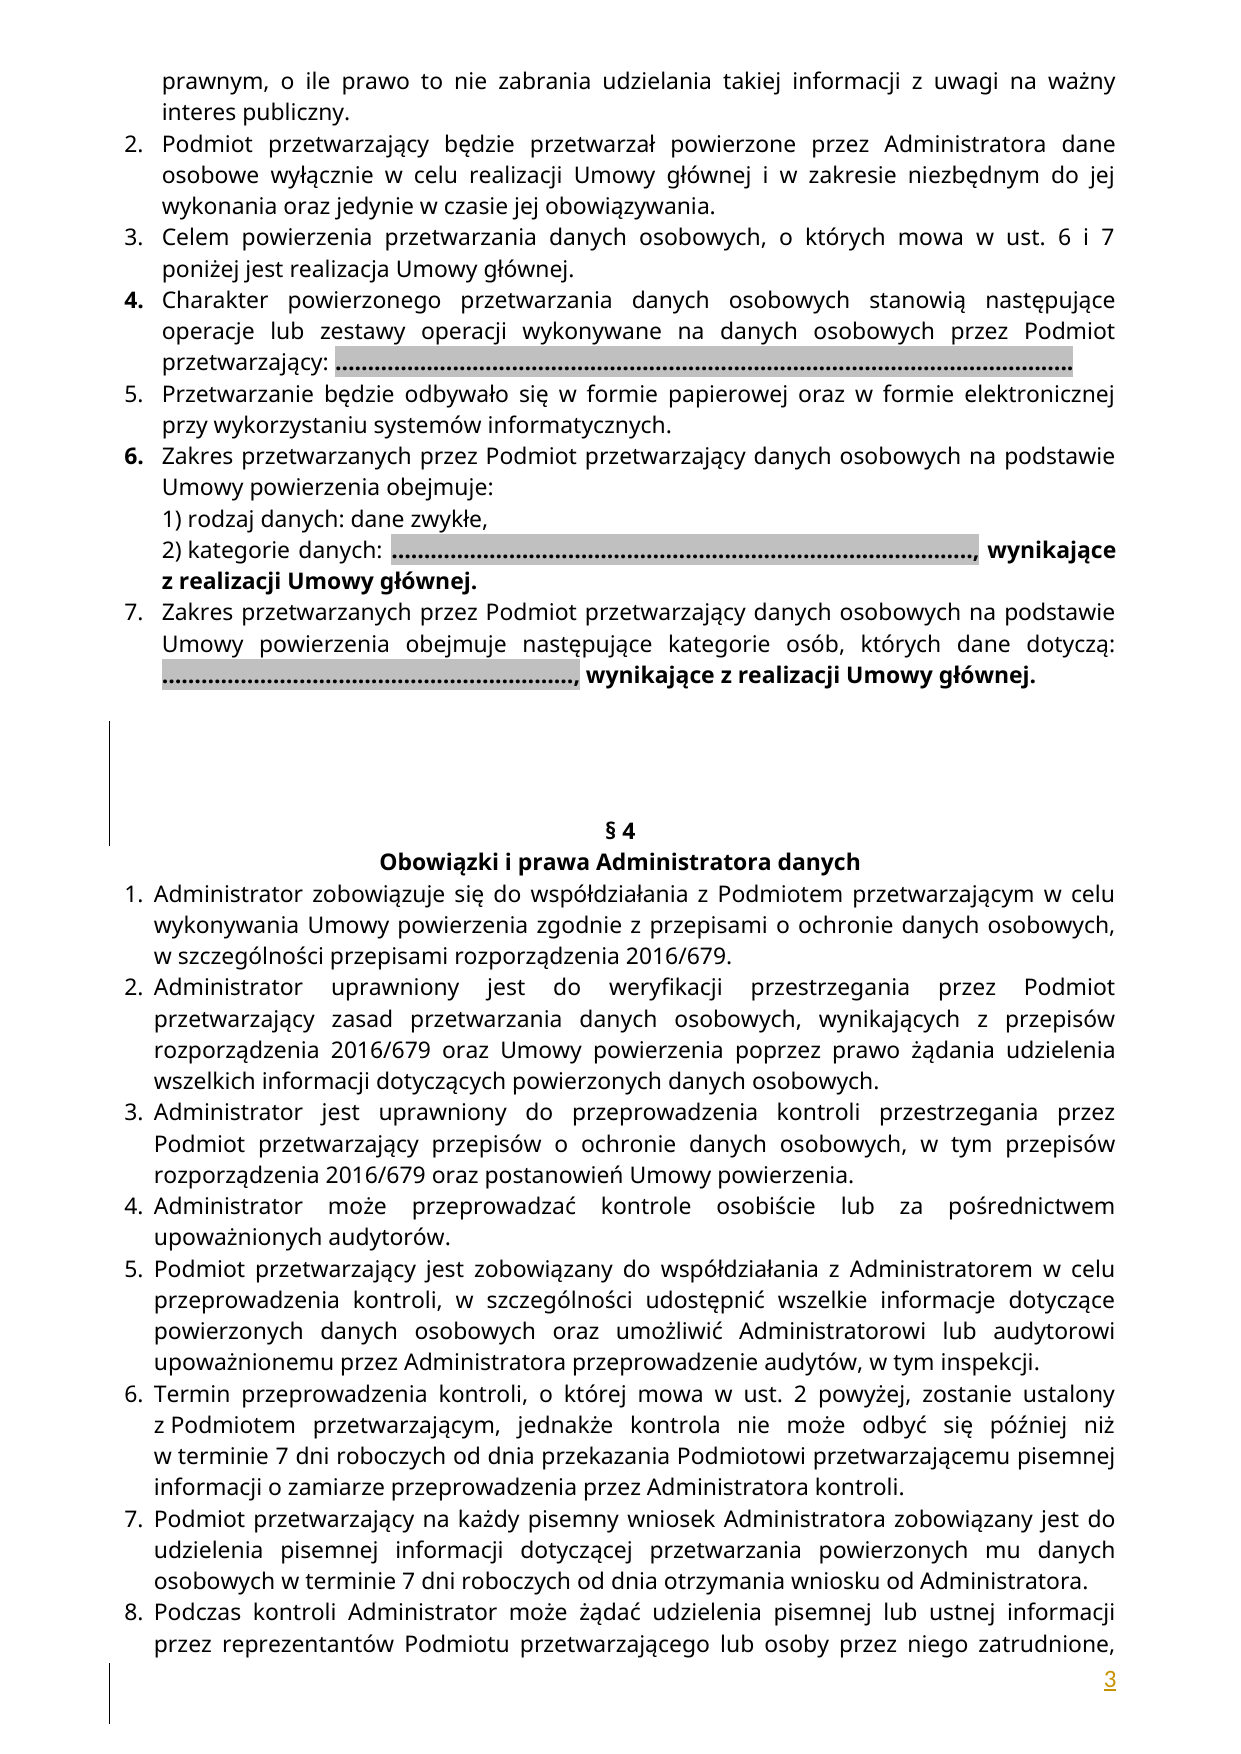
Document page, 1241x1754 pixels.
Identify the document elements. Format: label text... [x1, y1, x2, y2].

text 1) rodzaj danych: dane zwykłe, [162, 502, 1116, 534]
list Termin przeprowadzenia kontroli, o której mowa w ust. 2 powyżej, zostanie ustalony z Podmiotem przetwarzającym, jednakże kontrola nie może odbyć się później niż w terminie 7 dni roboczych od dnia przekazania Podmiotowi przetwarzającemu pisemnej informacji o zamiarze przeprowadzenia przez Administratora kontroli. [124, 1377, 1116, 1502]
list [124, 1596, 1116, 1659]
list Administrator może przeprowadzać kontrole osobiście lub za pośrednictwem upoważnionych audytorów. [124, 1190, 1116, 1252]
list Zakres przetwarzanych przez Podmiot przetwarzający danych osobowych na podstawie Umowy powierzenia obejmuje: [124, 440, 1116, 502]
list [124, 65, 1116, 127]
list Podmiot przetwarzający będzie przetwarzał powierzone przez Administratora dane osobowe wyłącznie w celu realizacji Umowy głównej i w zakresie niezbędnym do jej wykonania oraz jedynie w czasie jej obowiązywania. [124, 127, 1116, 221]
list Administrator jest uprawniony do przeprowadzenia kontroli przestrzegania przez Podmiot przetwarzający przepisów o ochronie danych osobowych, w tym przepisów rozporządzenia 2016/679 oraz postanowień Umowy powierzenia. [124, 1096, 1116, 1190]
list Administrator zobowiązuje się do współdziałania z Podmiotem przetwarzającym w celu wykonywania Umowy powierzenia zgodnie z przepisami o ochronie danych osobowych, w szczególności przepisami rozporządzenia 2016/679. [124, 877, 1116, 971]
list Charakter powierzonego przetwarzania danych osobowych stanowią następujące operacje lub zestawy operacji wykonywane na danych osobowych przez Podmiot przetwarzający: ………………………………………………………………………………………………….. [124, 284, 1116, 377]
list Zakres przetwarzanych przez Podmiot przetwarzający danych osobowych na podstawie Umowy powierzenia obejmuje następujące kategorie osób, których dane dotyczą: ………………………………………………………, wynikające z realizacji Umowy głównej. [124, 596, 1116, 690]
list Przetwarzanie będzie odbywało się w formie papierowej oraz w formie elektronicznej przy wykorzystaniu systemów informatycznych. [124, 377, 1116, 440]
text 2) kategorie danych: …………………………………………………………………………….., wynikające z realizacji Umowy głównej. [162, 534, 1116, 596]
list Celem powierzenia przetwarzania danych osobowych, o których mowa w ust. 6 i 7 poniżej jest realizacja Umowy głównej. [124, 221, 1116, 284]
text § 4 Obowiązki i prawa Administratora danych [124, 815, 1116, 877]
list Podmiot przetwarzający jest zobowiązany do współdziałania z Administratorem w celu przeprowadzenia kontroli, w szczególności udostępnić wszelkie informacje dotyczące powierzonych danych osobowych oraz umożliwić Administratorowi lub audytorowi upoważnionemu przez Administratora przeprowadzenie audytów, w tym inspekcji. [124, 1252, 1116, 1377]
list Administrator uprawniony jest do weryfikacji przestrzegania przez Podmiot przetwarzający zasad przetwarzania danych osobowych, wynikających z przepisów rozporządzenia 2016/679 oraz Umowy powierzenia poprzez prawo żądania udzielenia wszelkich informacji dotyczących powierzonych danych osobowych. [124, 971, 1116, 1096]
list Podmiot przetwarzający na każdy pisemny wniosek Administratora zobowiązany jest do udzielenia pisemnej informacji dotyczącej przetwarzania powierzonych mu danych osobowych w terminie 7 dni roboczych od dnia otrzymania wniosku od Administratora. [124, 1502, 1116, 1596]
